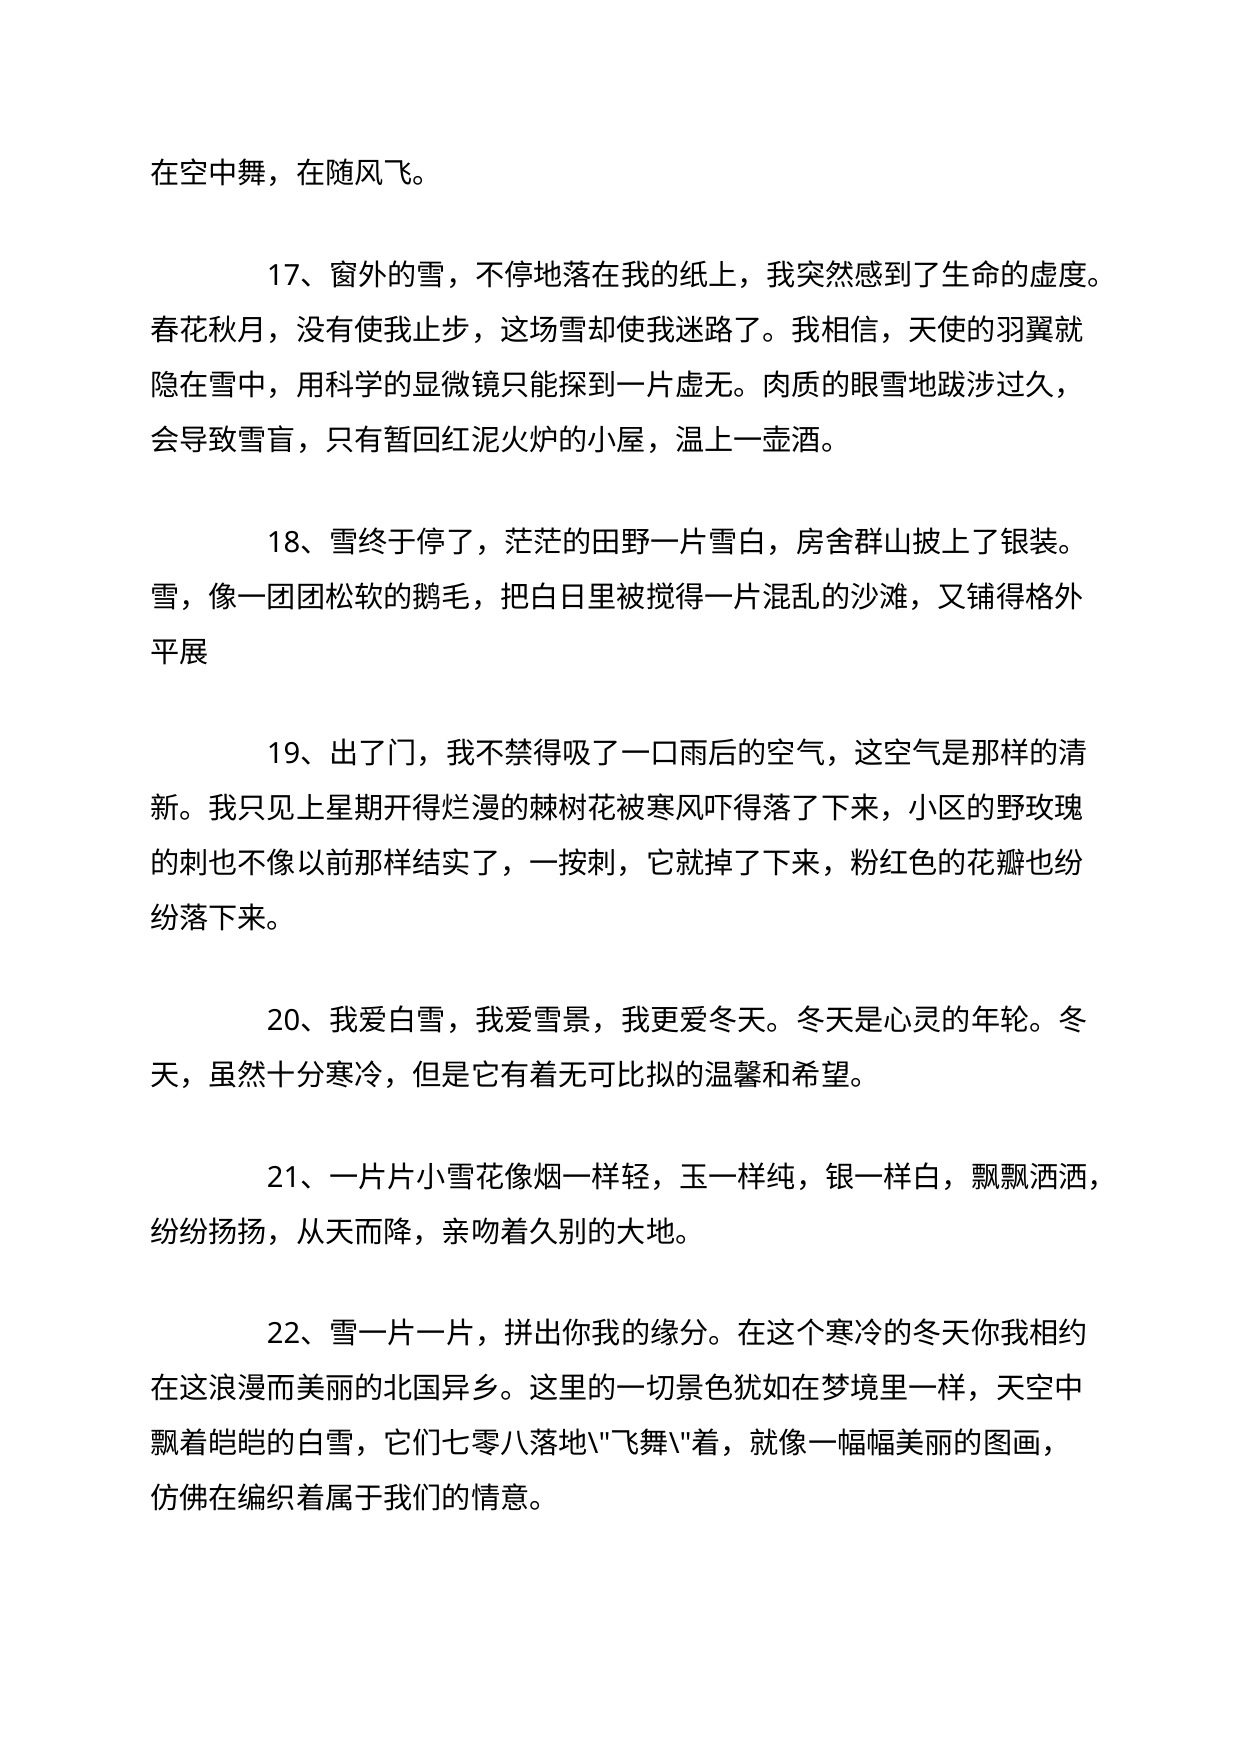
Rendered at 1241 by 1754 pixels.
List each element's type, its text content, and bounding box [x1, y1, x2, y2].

text 22、雪一片一片，拼出你我的缘分。在这个寒冷的冬天你我相约在这浪漫而美丽的北国异乡。这里的一切景色犹如在梦境里一样，天空中飘着皑皑的白雪，它们七零八落地\"飞舞\"着，就像一幅幅美丽的图画，仿佛在编织着属于我们的情意。 [150, 1310, 1090, 1517]
text 20、我爱白雪，我爱雪景，我更爱冬天。冬天是心灵的年轮。冬天，虽然十分寒冷，但是它有着无可比拟的温馨和希望。 [150, 997, 1090, 1094]
text 18、雪终于停了，茫茫的田野一片雪白，房舍群山披上了银装。雪，像一团团松软的鹅毛，把白日里被搅得一片混乱的沙滩，又铺得格外平展 [150, 518, 1090, 671]
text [150, 150, 1090, 192]
text 21、一片片小雪花像烟一样轻，玉一样纯，银一样白，飘飘洒洒，纷纷扬扬，从天而降，亲吻着久别的大地。 [150, 1153, 1090, 1251]
text 19、出了门，我不禁得吸了一口雨后的空气，这空气是那样的清新。我只见上星期开得烂漫的棘树花被寒风吓得落了下来，小区的野玫瑰的刺也不像以前那样结实了，一按刺，它就掉了下来，粉红色的花瓣也纷纷落下来。 [150, 730, 1090, 937]
text 17、窗外的雪，不停地落在我的纸上，我突然感到了生命的虚度。春花秋月，没有使我止步，这场雪却使我迷路了。我相信，天使的羽翼就隐在雪中，用科学的显微镜只能探到一片虚无。肉质的眼雪地跋涉过久，会导致雪盲，只有暂回红泥火炉的小屋，温上一壶酒。 [150, 252, 1090, 459]
